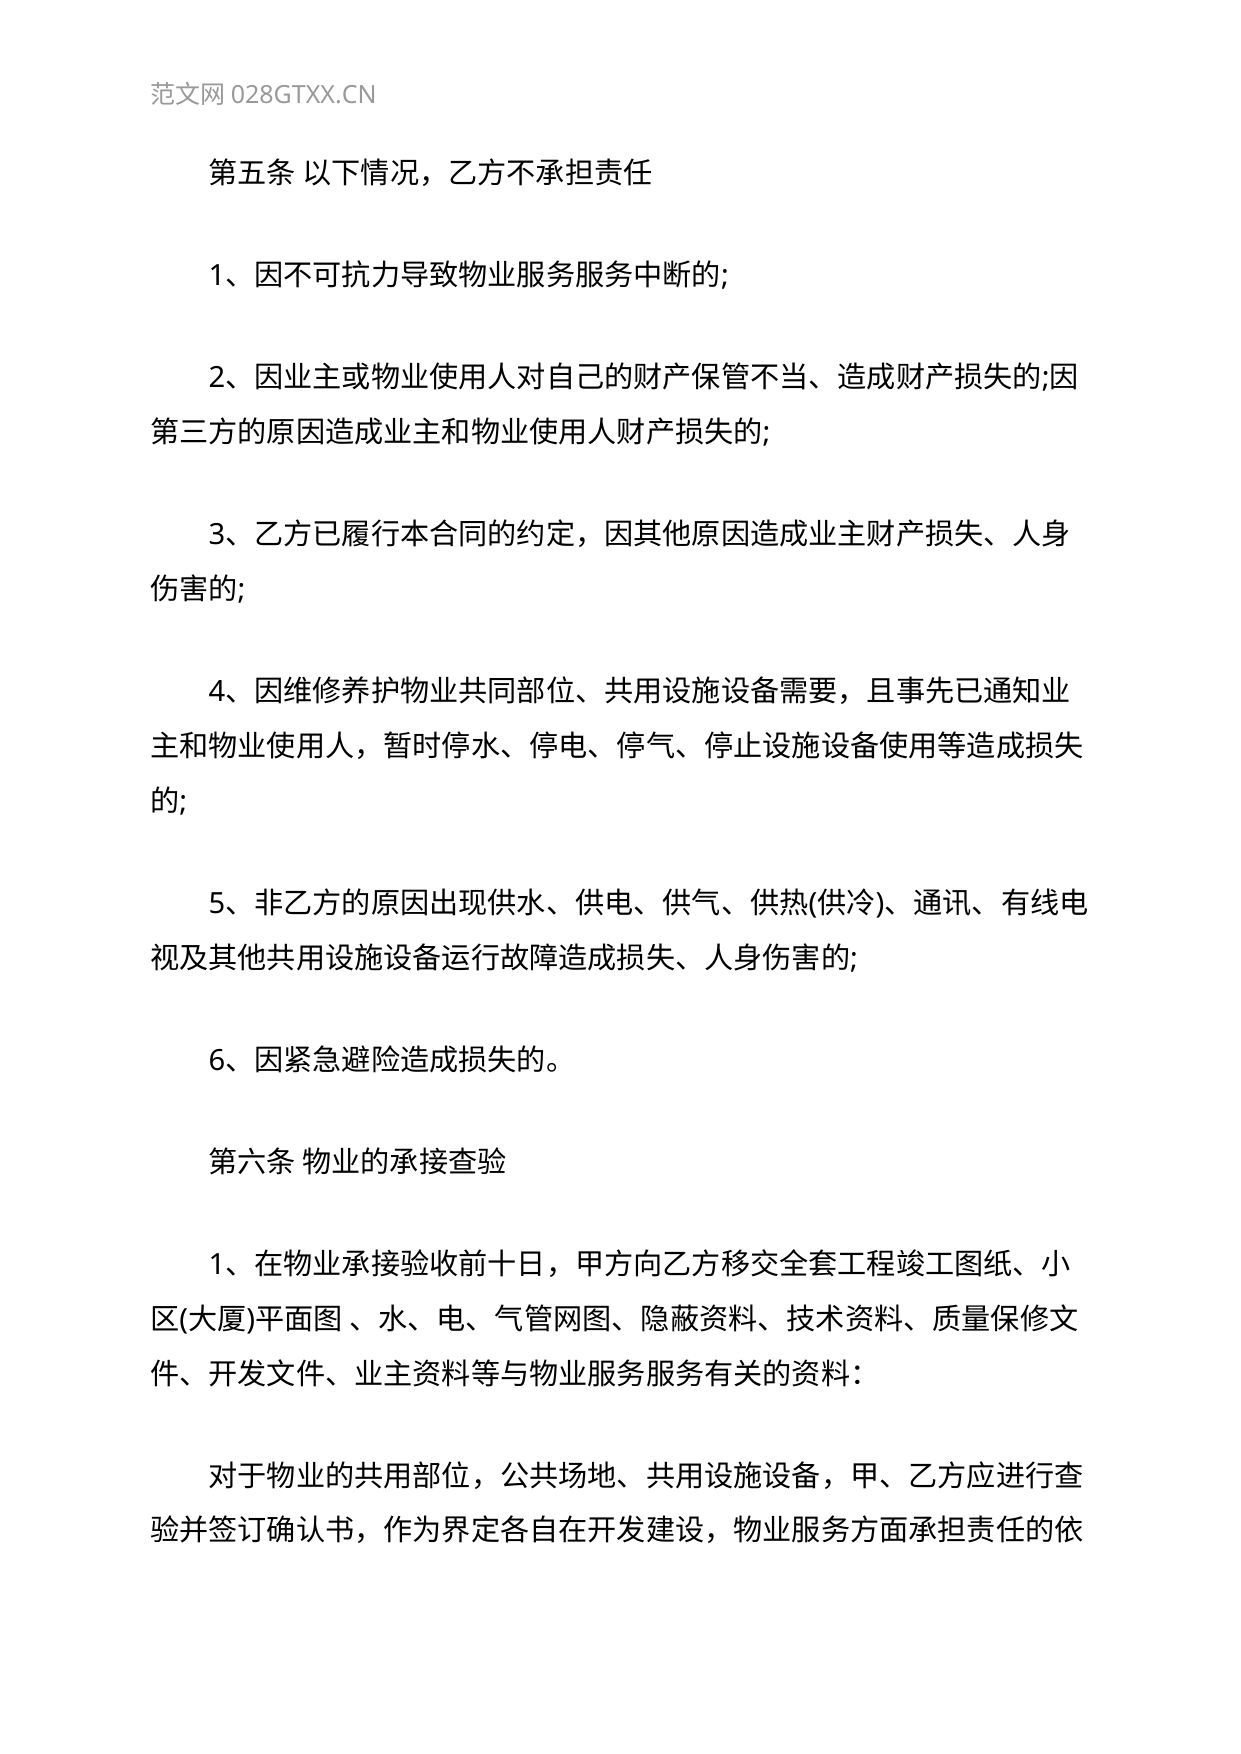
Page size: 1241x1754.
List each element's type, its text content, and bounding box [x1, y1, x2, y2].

text 第六条 物业的承接查验 [150, 1138, 1090, 1181]
text 2、因业主或物业使用人对自己的财产保管不当、造成财产损失的;因第三方的原因造成业主和物业使用人财产损失的; [150, 354, 1090, 451]
text 1、因不可抗力导致物业服务服务中断的; [150, 252, 1090, 294]
text 1、在物业承接验收前十日，甲方向乙方移交全套工程竣工图纸、小区(大厦)平面图 、水、电、气管网图、隐蔽资料、技术资料、质量保修文件、开发文件、业主资料等与物业服务服务有关的资料： [150, 1240, 1090, 1393]
text 第五条 以下情况，乙方不承担责任 [150, 150, 1090, 192]
text 3、乙方已履行本合同的约定，因其他原因造成业主财产损失、人身伤害的; [150, 511, 1090, 608]
text 6、因紧急避险造成损失的。 [150, 1037, 1090, 1079]
text 4、因维修养护物业共同部位、共用设施设备需要，且事先已通知业主和物业使用人，暂时停水、停电、停气、停止设施设备使用等造成损失的; [150, 668, 1090, 820]
text 5、非乙方的原因出现供水、供电、供气、供热(供冷)、通讯、有线电视及其他共用设施设备运行故障造成损失、人身伤害的; [150, 879, 1090, 977]
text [150, 1452, 1090, 1549]
